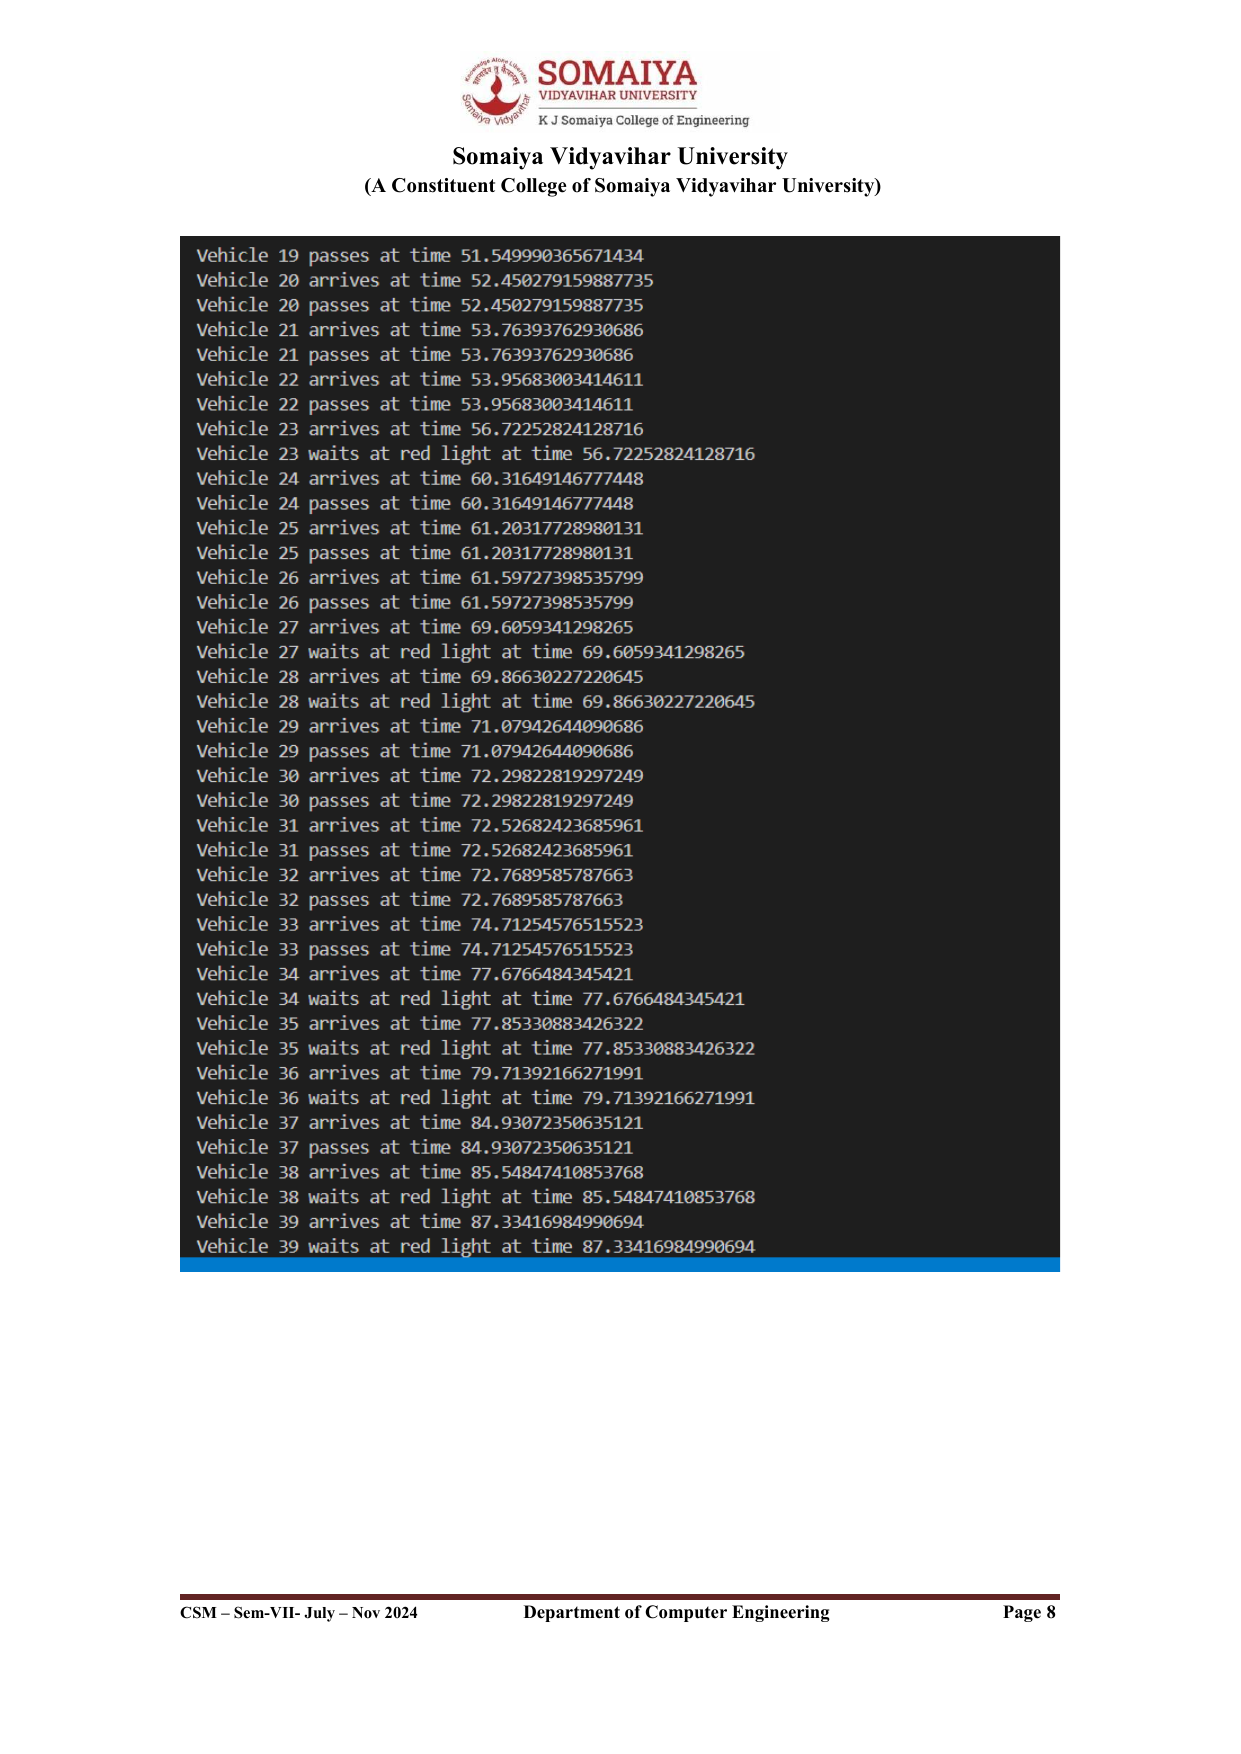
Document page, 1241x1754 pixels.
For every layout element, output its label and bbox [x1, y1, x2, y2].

picture [180, 236, 1061, 1272]
picture [460, 51, 780, 133]
